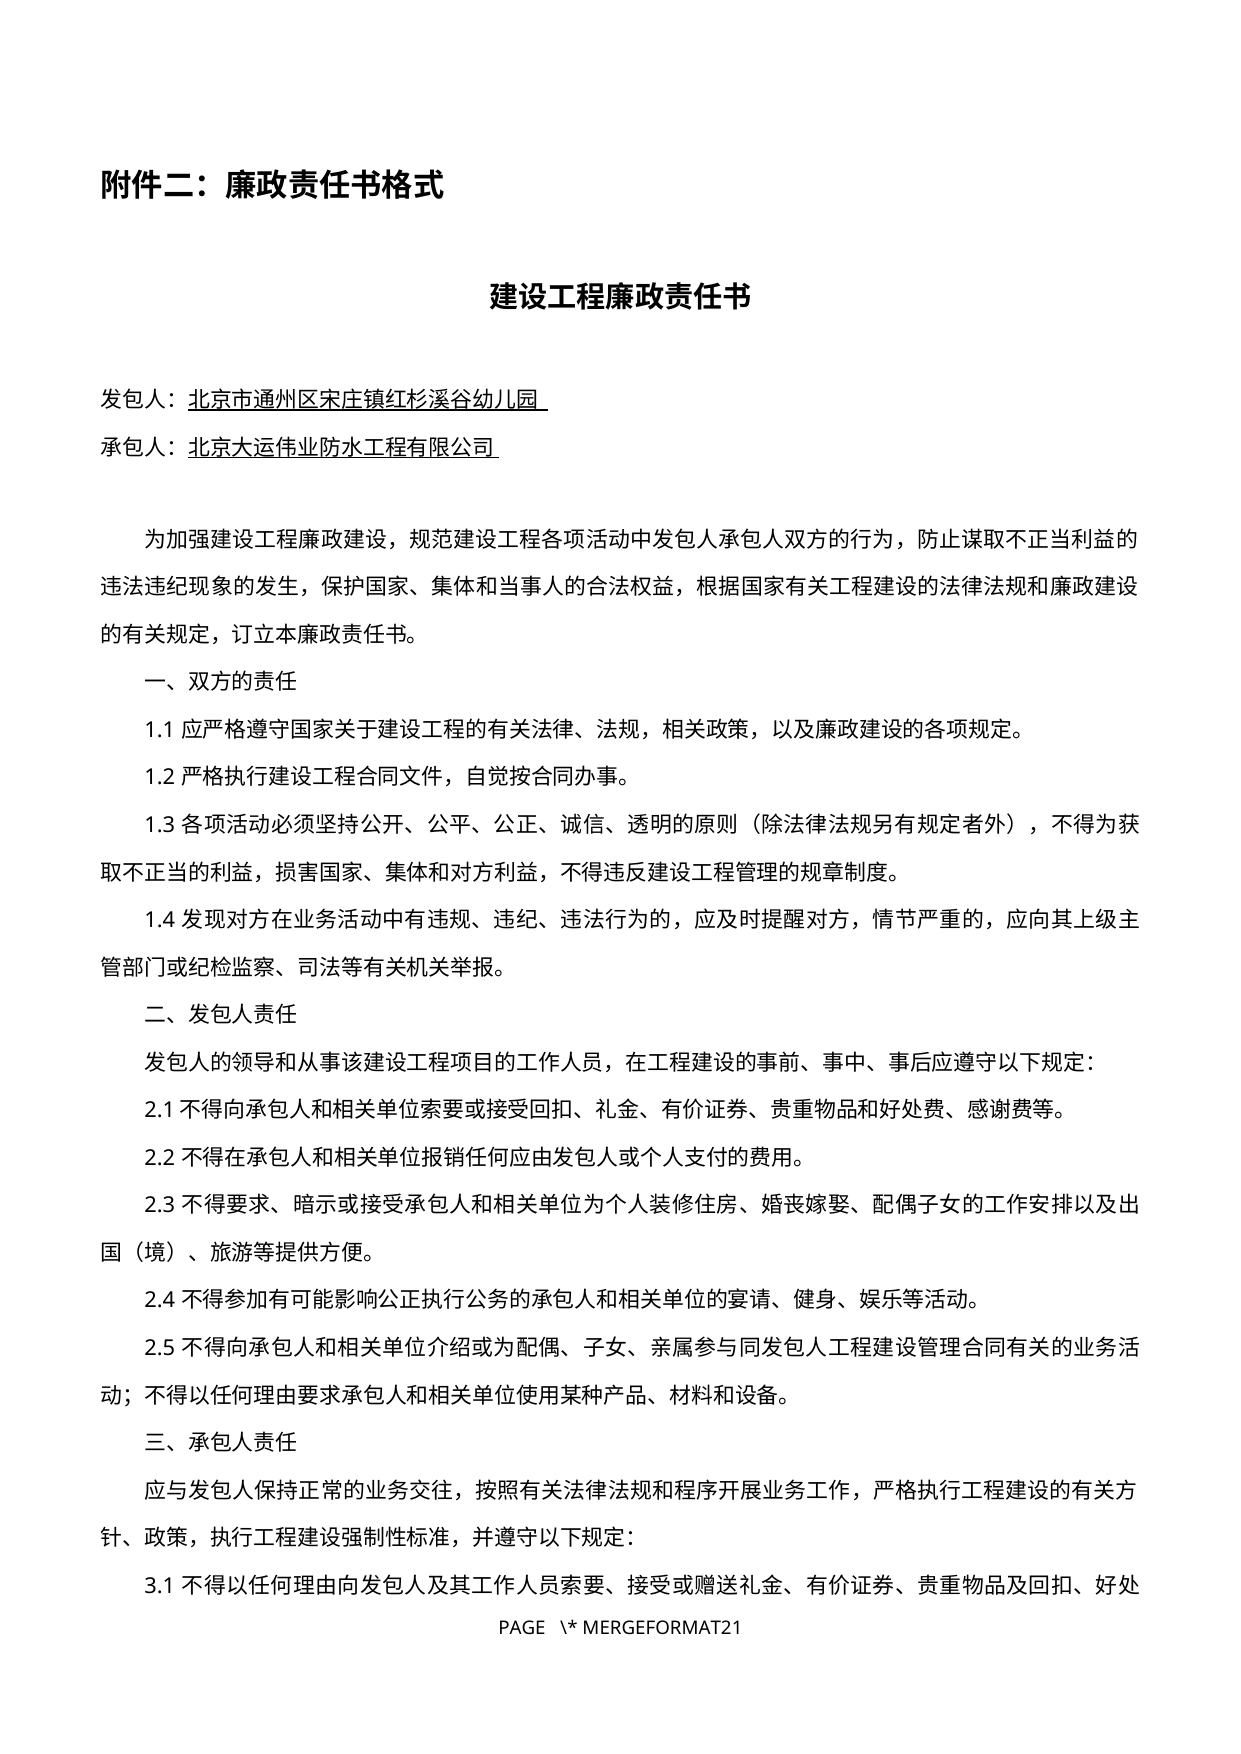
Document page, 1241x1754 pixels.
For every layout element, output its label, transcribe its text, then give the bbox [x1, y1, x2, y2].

text 为加强建设工程廉政建设，规范建设工程各项活动中发包人承包人双方的行为，防止谋取不正当利益的违法违纪现象的发生，保护国家、集体和当事人的合法权益，根据国家有关工程建设的法律法规和廉政建设的有关规定，订立本廉政责任书。 [100, 522, 1140, 648]
text 2.3 不得要求、暗示或接受承包人和相关单位为个人装修住房、婚丧嫁娶、配偶子女的工作安排以及出国（境）、旅游等提供方便。 [100, 1187, 1140, 1267]
text 1.4 发现对方在业务活动中有违规、违纪、违法行为的，应及时提醒对方，情节严重的，应向其上级主管部门或纪检监察、司法等有关机关举报。 [100, 902, 1140, 981]
text 2.2 不得在承包人和相关单位报销任何应由发包人或个人支付的费用。 [100, 1140, 1140, 1171]
text 2.5 不得向承包人和相关单位介绍或为配偶、子女、亲属参与同发包人工程建设管理合同有关的业务活动；不得以任何理由要求承包人和相关单位使用某种产品、材料和设备。 [100, 1330, 1140, 1409]
text 发包人的领导和从事该建设工程项目的工作人员，在工程建设的事前、事中、事后应遵守以下规定： [100, 1044, 1140, 1076]
text 建设工程廉政责任书 [100, 274, 1140, 316]
text 2.1不得向承包人和相关单位索要或接受回扣、礼金、有价证券、贵重物品和好处费、感谢费等。 [100, 1092, 1140, 1124]
text 1.1 应严格遵守国家关于建设工程的有关法律、法规，相关政策，以及廉政建设的各项规定。 [100, 712, 1140, 743]
text 三、承包人责任 [100, 1425, 1140, 1457]
text 2.4 不得参加有可能影响公正执行公务的承包人和相关单位的宴请、健身、娱乐等活动。 [100, 1282, 1140, 1314]
text 一、双方的责任 [100, 664, 1140, 696]
text 承包人：北京大运伟业防水工程有限公司 [100, 429, 1140, 461]
text 发包人：北京市通州区宋庄镇红杉溪谷幼儿园 [100, 382, 1140, 414]
text 1.2 严格执行建设工程合同文件，自觉按合同办事。 [100, 759, 1140, 791]
text 二、发包人责任 [100, 997, 1140, 1029]
text 1.3 各项活动必须坚持公开、公平、公正、诚信、透明的原则（除法律法规另有规定者外），不得为获取不正当的利益，损害国家、集体和对方利益，不得违反建设工程管理的规章制度。 [100, 807, 1140, 886]
subtitle 附件二：廉政责任书格式 [100, 160, 1140, 205]
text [100, 1568, 1140, 1599]
text 应与发包人保持正常的业务交往，按照有关法律法规和程序开展业务工作，严格执行工程建设的有关方针、政策，执行工程建设强制性标准，并遵守以下规定： [100, 1473, 1140, 1552]
